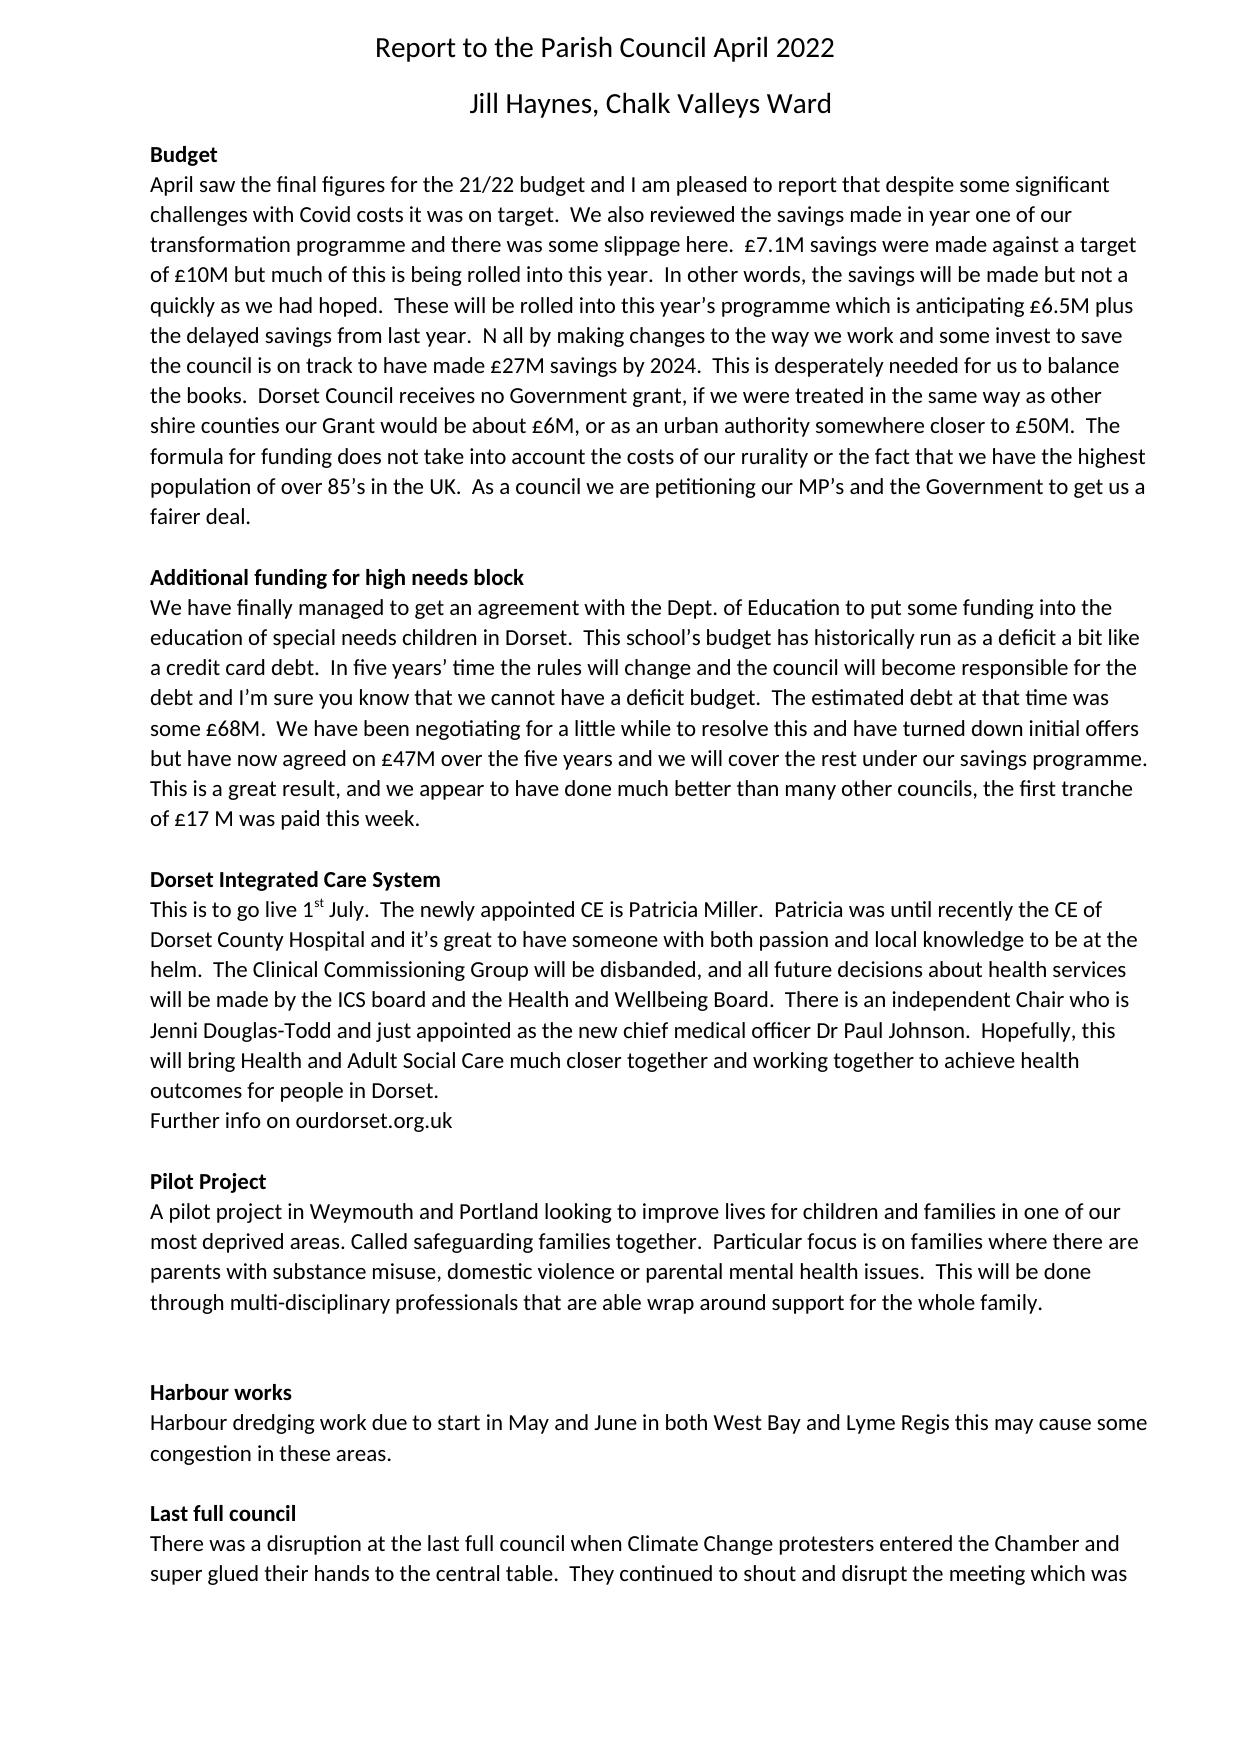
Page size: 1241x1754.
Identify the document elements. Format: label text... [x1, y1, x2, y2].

text Report to the Parish Council April 2022 [300, 29, 1152, 65]
text Further info on ourdorset.org.uk [150, 1106, 1152, 1134]
text Harbour dredging work due to start in May and June in both West Bay and Lyme Regis this may cause some congestion in these areas. [150, 1408, 1152, 1467]
text Harbour works [150, 1378, 1152, 1406]
text We have finally managed to get an agreement with the Dept. of Education to put some funding into the education of special needs children in Dorset. This school’s budget has historically run as a deficit a bit like a credit card debt. In five years’ time the rules will change and the council will become responsible for the debt and I’m sure you know that we cannot have a deficit budget. The estimated debt at that time was some £68M. We have been negotiating for a little while to resolve this and have turned down initial offers but have now agreed on £47M over the five years and we will cover the rest under our savings programme. This is a great result, and we appear to have done much better than many other councils, the first tranche of £17 M was paid this week. [150, 593, 1152, 832]
text Budget [150, 140, 1152, 168]
text April saw the final figures for the 21/22 budget and I am pleased to report that despite some significant challenges with Covid costs it was on target. We also reviewed the savings made in year one of our transformation programme and there was some slippage here. £7.1M savings were made against a target of £10M but much of this is being rolled into this year. In other words, the savings will be made but not a quickly as we had hoped. These will be rolled into this year’s programme which is anticipating £6.5M plus the delayed savings from last year. N all by making changes to the way we work and some invest to save the council is on track to have made £27M savings by 2024. This is desperately needed for us to balance the books. Dorset Council receives no Government grant, if we were treated in the same way as other shire counties our Grant would be about £6M, or as an urban authority somewhere closer to £50M. The formula for funding does not take into account the costs of our rurality or the fact that we have the highest population of over 85’s in the UK. As a council we are petitioning our MP’s and the Government to get us a fairer deal. [150, 170, 1152, 530]
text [150, 1529, 1152, 1588]
text A pilot project in Weymouth and Portland looking to improve lives for children and families in one of our most deprived areas. Called safeguarding families together. Particular focus is on families where there are parents with substance misuse, domestic violence or parental mental health issues. This will be done through multi-disciplinary professionals that are able wrap around support for the whole family. [150, 1197, 1152, 1316]
text Additional funding for high needs block [150, 563, 1152, 591]
text Jill Haynes, Chalk Valleys Ward [150, 85, 1152, 120]
text Dorset Integrated Care System [150, 865, 1152, 893]
text Last full council [150, 1499, 1152, 1527]
text This is to go live 1st July. The newly appointed CE is Patricia Miller. Patricia was until recently the CE of Dorset County Hospital and it’s great to have someone with both passion and local knowledge to be at the helm. The Clinical Commissioning Group will be disbanded, and all future decisions about health services will be made by the ICS board and the Health and Wellbeing Board. There is an independent Chair who is Jenni Douglas-Todd and just appointed as the new chief medical officer Dr Paul Johnson. Hopefully, this will bring Health and Adult Social Care much closer together and working together to achieve health outcomes for people in Dorset. [150, 895, 1152, 1104]
text Pilot Project [150, 1167, 1152, 1195]
